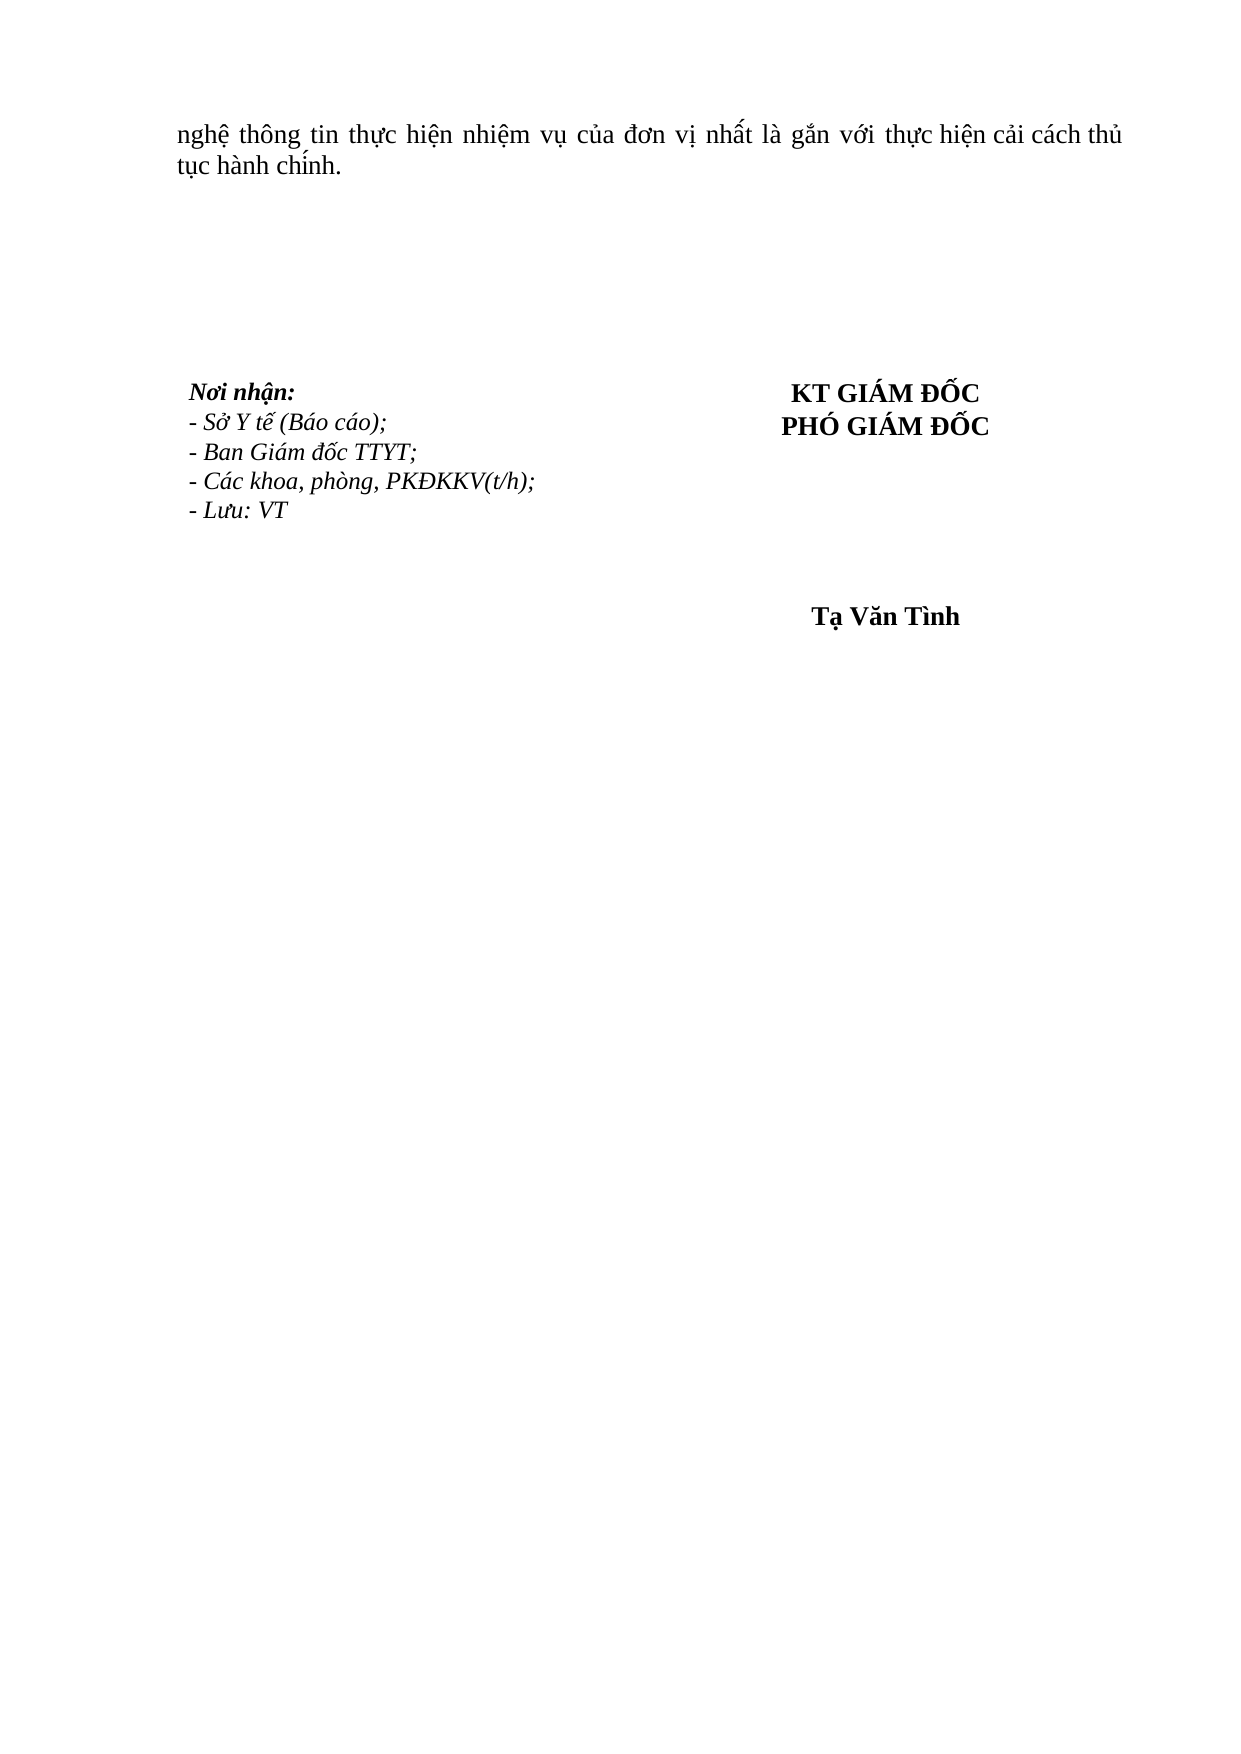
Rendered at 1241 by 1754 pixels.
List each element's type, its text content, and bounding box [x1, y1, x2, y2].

table_header KT GIÁM ĐỐC PHÓ GIÁM ĐỐC Tạ Văn Tình [650, 377, 1122, 695]
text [176, 118, 1123, 180]
table_header Nơi nhận: - Sở Y tế (Báo cáo); - Ban Giám đốc TTYT; - Các khoa, phòng, PKĐKKV(t/h); - Lưu: VT [177, 377, 649, 695]
